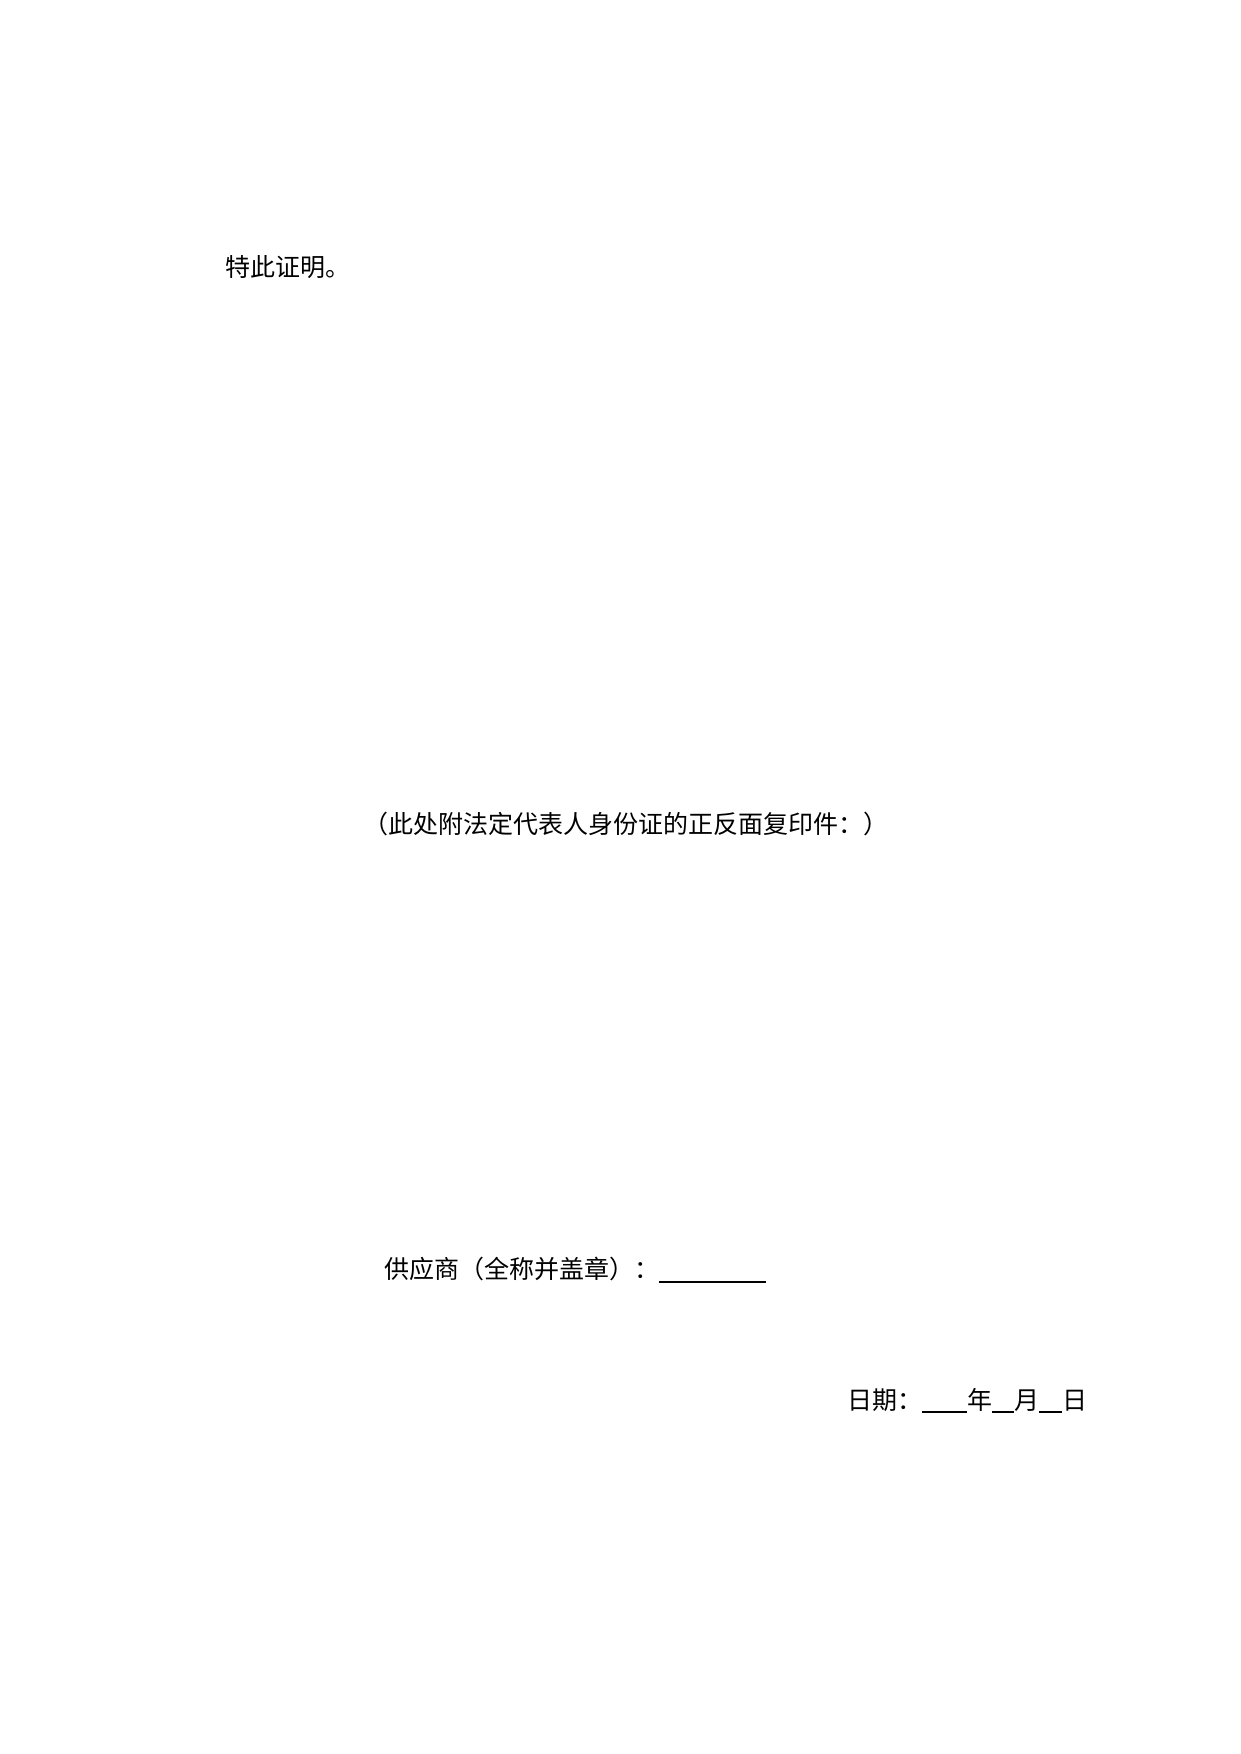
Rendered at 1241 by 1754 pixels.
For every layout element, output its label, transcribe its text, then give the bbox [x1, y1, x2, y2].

text （此处附法定代表人身份证的正反面复印件：） [165, 790, 1087, 855]
text 供应商（全称并盖章）： [165, 1236, 1087, 1301]
text 特此证明。 [165, 233, 1087, 298]
text 日期： 年 月 日 [165, 1366, 1087, 1431]
